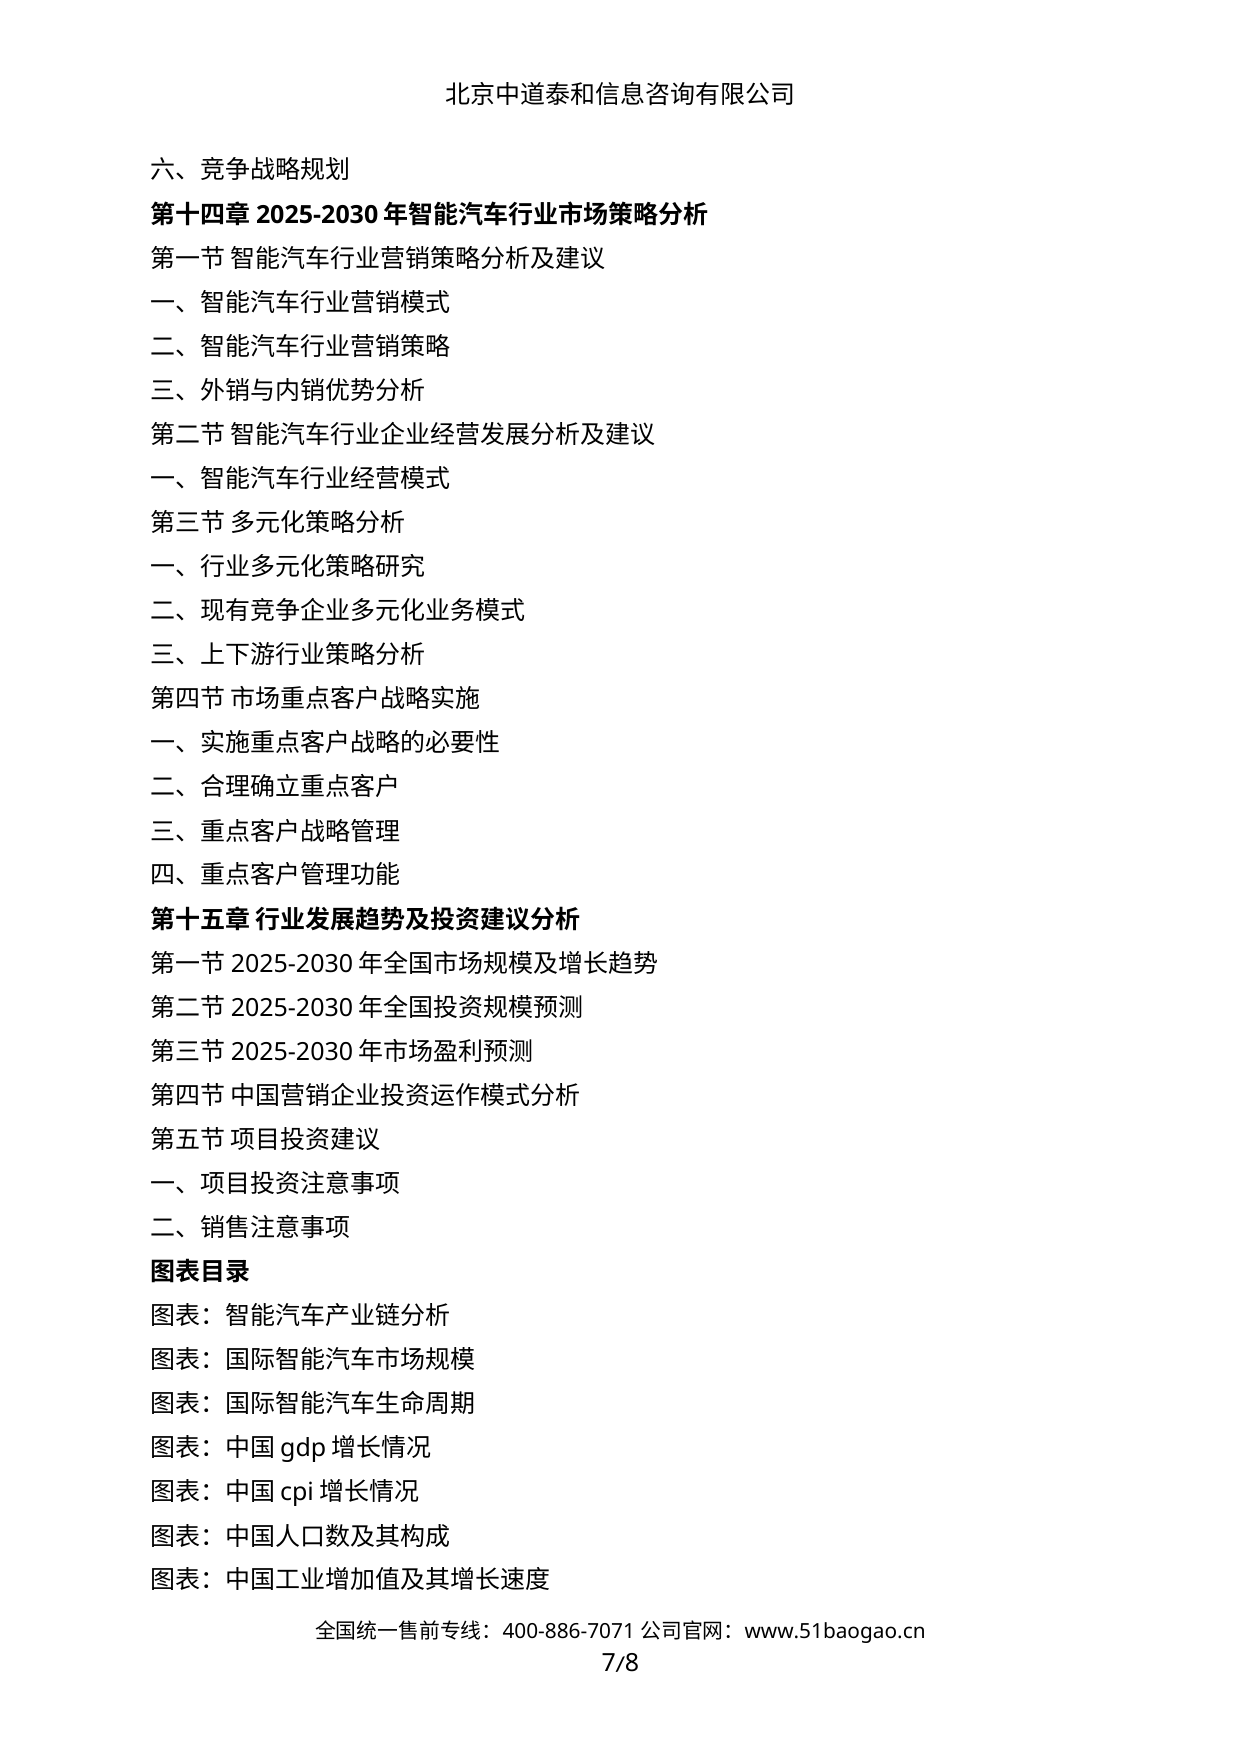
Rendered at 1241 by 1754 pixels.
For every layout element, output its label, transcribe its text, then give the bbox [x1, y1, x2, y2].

text 图表：国际智能汽车生命周期 [150, 1384, 1090, 1420]
text 第四节 中国营销企业投资运作模式分析 [150, 1075, 1090, 1112]
text 第一节 智能汽车行业营销策略分析及建议 [150, 238, 1090, 274]
text 图表目录 [150, 1252, 1090, 1288]
text 二、智能汽车行业营销策略 [150, 326, 1090, 362]
text 第一节 2025-2030年全国市场规模及增长趋势 [150, 943, 1090, 979]
text 二、销售注意事项 [150, 1207, 1090, 1244]
text 一、智能汽车行业营销模式 [150, 282, 1090, 318]
text 三、上下游行业策略分析 [150, 635, 1090, 671]
text 一、项目投资注意事项 [150, 1163, 1090, 1200]
text 三、重点客户战略管理 [150, 811, 1090, 847]
text 一、行业多元化策略研究 [150, 547, 1090, 583]
text 图表：中国工业增加值及其增长速度 [150, 1560, 1090, 1596]
text 第五节 项目投资建议 [150, 1119, 1090, 1156]
text 图表：中国人口数及其构成 [150, 1516, 1090, 1552]
text 四、重点客户管理功能 [150, 855, 1090, 891]
text 第十四章 2025-2030年智能汽车行业市场策略分析 [150, 194, 1090, 230]
text 一、智能汽车行业经营模式 [150, 458, 1090, 495]
text 第三节 多元化策略分析 [150, 502, 1090, 539]
text 图表：智能汽车产业链分析 [150, 1296, 1090, 1332]
text 第四节 市场重点客户战略实施 [150, 679, 1090, 715]
text 图表：中国gdp增长情况 [150, 1428, 1090, 1464]
text 一、实施重点客户战略的必要性 [150, 723, 1090, 759]
text 第三节 2025-2030年市场盈利预测 [150, 1031, 1090, 1067]
text 图表：国际智能汽车市场规模 [150, 1340, 1090, 1376]
text 三、外销与内销优势分析 [150, 370, 1090, 407]
text 二、现有竞争企业多元化业务模式 [150, 591, 1090, 627]
text 六、竞争战略规划 [150, 150, 1090, 186]
text 二、合理确立重点客户 [150, 767, 1090, 803]
text 第二节 智能汽车行业企业经营发展分析及建议 [150, 414, 1090, 451]
text 第十五章 行业发展趋势及投资建议分析 [150, 899, 1090, 935]
text 第二节 2025-2030年全国投资规模预测 [150, 987, 1090, 1023]
text 图表：中国cpi增长情况 [150, 1472, 1090, 1508]
